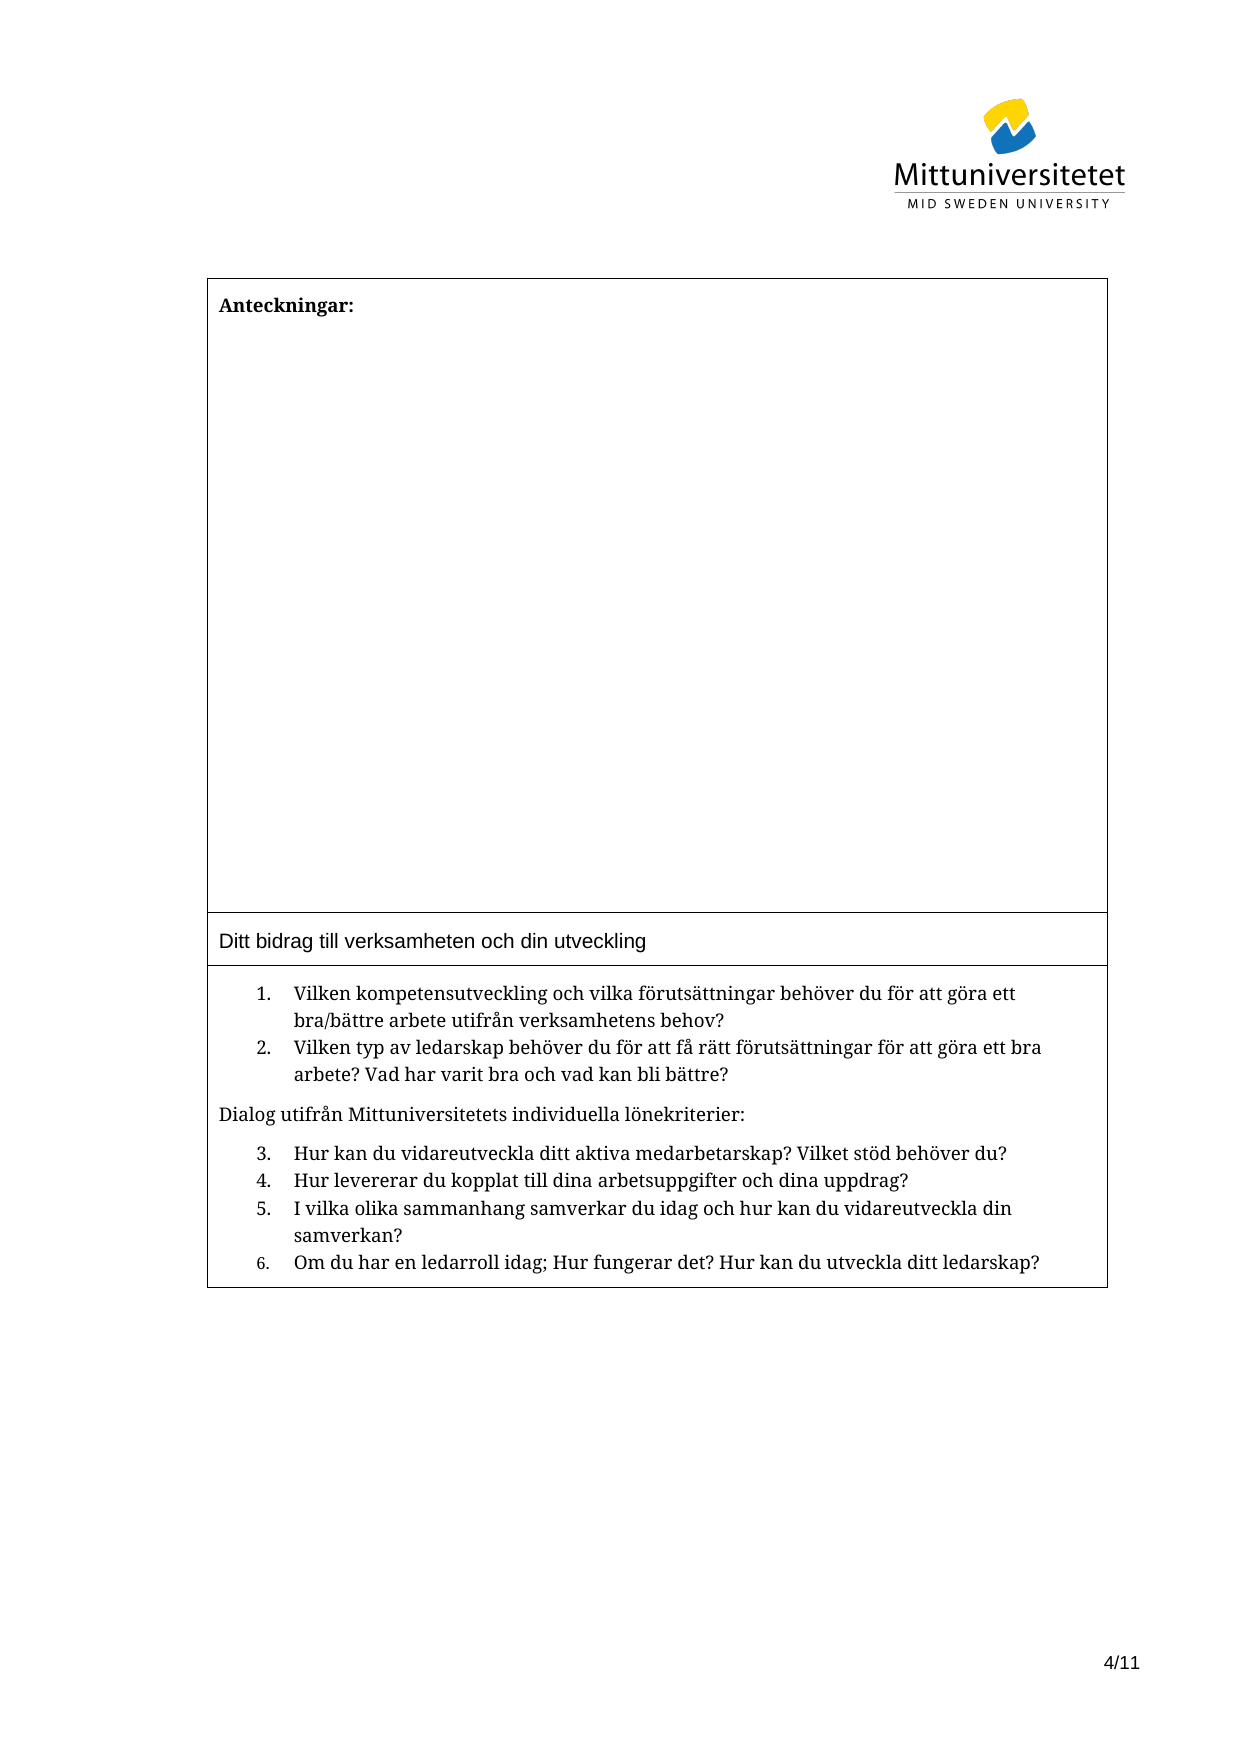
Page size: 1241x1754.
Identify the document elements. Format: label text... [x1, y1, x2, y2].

table_cell Anteckningar: [208, 279, 1107, 912]
table_cell Ditt bidrag till verksamheten och din utveckling [208, 913, 1107, 965]
picture [891, 96, 1130, 218]
table_cell Vilken kompetensutveckling och vilka förutsättningar behöver du för att göra ett bra/bättre arbete utifrån verksamhetens behov? Vilken typ av ledarskap behöver du för att få rätt förutsättningar för att göra ett bra arbete? Vad har varit bra och vad kan bli bättre? Dialog utifrån Mittuniversitetets individuella lönekriterier: Hur kan du vidareutveckla ditt aktiva medarbetarskap? Vilket stöd behöver du? Hur levererar du kopplat till dina arbetsuppgifter och dina uppdrag? I vilka olika sammanhang samverkar du idag och hur kan du vidareutveckla din samverkan? Om du har en ledarroll idag; Hur fungerar det? Hur kan du utveckla ditt ledarskap? [208, 966, 1107, 1287]
